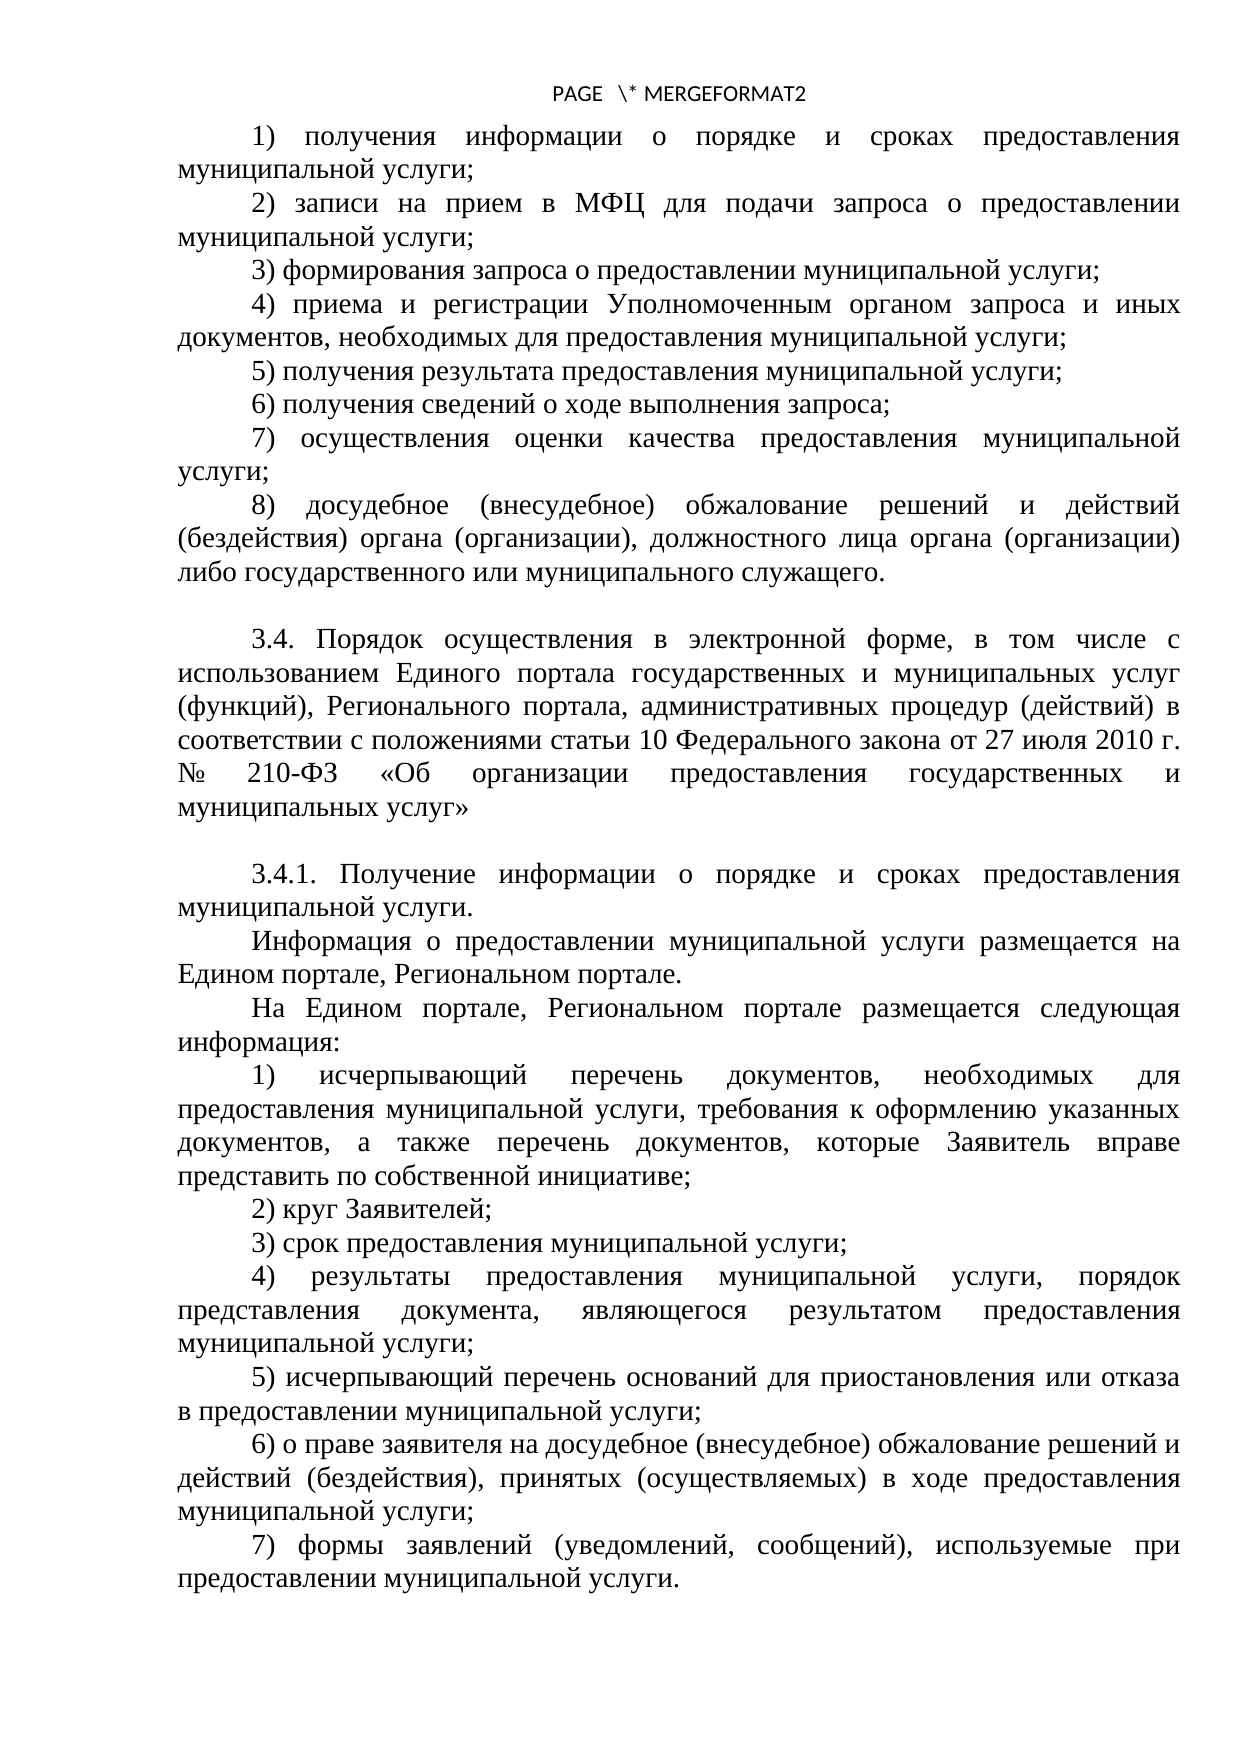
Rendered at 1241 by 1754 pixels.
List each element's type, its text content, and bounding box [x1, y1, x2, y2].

text 4) результаты предоставления муниципальной услуги, порядок представления документа, являющегося результатом предоставления муниципальной услуги; [177, 1258, 1181, 1359]
text 3) формирования запроса о предоставлении муниципальной услуги; [177, 252, 1181, 286]
text 1) исчерпывающий перечень документов, необходимых для предоставления муниципальной услуги, требования к оформлению указанных документов, а также перечень документов, которые Заявитель вправе представить по собственной инициативе; [177, 1057, 1181, 1191]
text 2) записи на прием в МФЦ для подачи запроса о предоставлении муниципальной услуги; [177, 185, 1181, 252]
text 6) получения сведений о ходе выполнения запроса; [177, 386, 1181, 420]
text Информация о предоставлении муниципальной услуги размещается на Едином портале, Региональном портале. [177, 923, 1181, 990]
text 6) о праве заявителя на досудебное (внесудебное) обжалование решений и действий (бездействия), принятых (осуществляемых) в ходе предоставления муниципальной услуги; [177, 1426, 1181, 1527]
text На Едином портале, Региональном портале размещается следующая информация: [177, 990, 1181, 1057]
text 7) осуществления оценки качества предоставления муниципальной услуги; [177, 420, 1181, 487]
text 8) досудебное (внесудебное) обжалование решений и действий (бездействия) органа (организации), должностного лица органа (организации) либо государственного или муниципального служащего. [177, 487, 1181, 588]
text 5) исчерпывающий перечень оснований для приостановления или отказа в предоставлении муниципальной услуги; [177, 1359, 1181, 1426]
text 7) формы заявлений (уведомлений, сообщений), используемые при предоставлении муниципальной услуги. [177, 1527, 1181, 1594]
text 3.4.1. Получение информации о порядке и сроках предоставления муниципальной услуги. [177, 856, 1181, 923]
text 3) срок предоставления муниципальной услуги; [177, 1225, 1181, 1258]
text 1) получения информации о порядке и сроках предоставления муниципальной услуги; [177, 118, 1181, 185]
text 4) приема и регистрации Уполномоченным органом запроса и иных документов, необходимых для предоставления муниципальной услуги; [177, 286, 1181, 353]
text 5) получения результата предоставления муниципальной услуги; [177, 353, 1181, 386]
text 2) круг Заявителей; [177, 1191, 1181, 1225]
text 3.4. Порядок осуществления в электронной форме, в том числе с использованием Единого портала государственных и муниципальных услуг (функций), Регионального портала, административных процедур (действий) в соответствии с положениями статьи 10 Федерального закона от 27 июля 2010 г. № 210-ФЗ «Об организации предоставления государственных и муниципальных услуг» [177, 621, 1181, 822]
